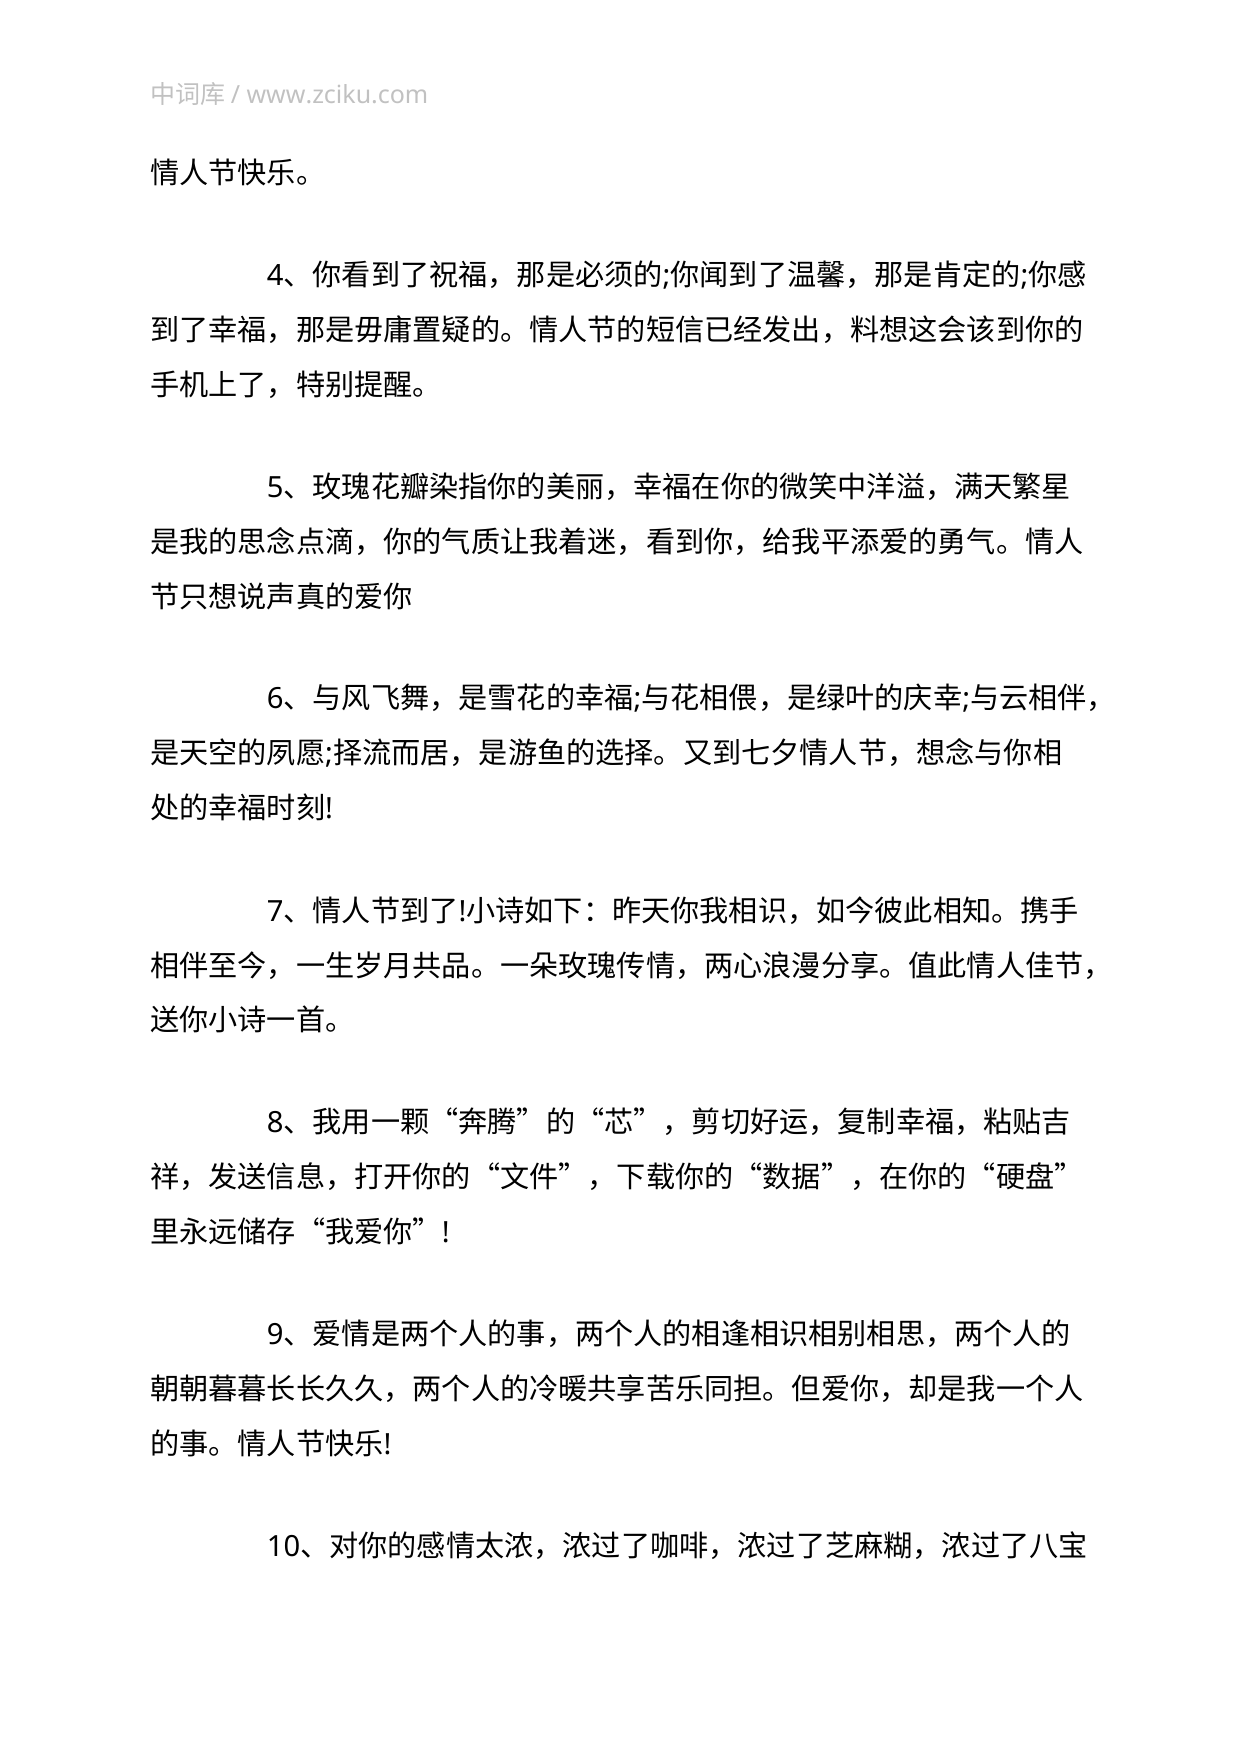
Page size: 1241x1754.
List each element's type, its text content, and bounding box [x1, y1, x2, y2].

text 4、你看到了祝福，那是必须的;你闻到了温馨，那是肯定的;你感到了幸福，那是毋庸置疑的。情人节的短信已经发出，料想这会该到你的手机上了，特别提醒。 [150, 252, 1090, 404]
text 8、我用一颗“奔腾”的“芯”，剪切好运，复制幸福，粘贴吉祥，发送信息，打开你的“文件”，下载你的“数据”，在你的“硬盘”里永远储存“我爱你”! [150, 1099, 1090, 1251]
text 7、情人节到了!小诗如下：昨天你我相识，如今彼此相知。携手相伴至今，一生岁月共品。一朵玫瑰传情，两心浪漫分享。值此情人佳节，送你小诗一首。 [150, 887, 1090, 1039]
text 9、爱情是两个人的事，两个人的相逢相识相别相思，两个人的朝朝暮暮长长久久，两个人的冷暖共享苦乐同担。但爱你，却是我一个人的事。情人节快乐! [150, 1311, 1090, 1463]
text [150, 1522, 1090, 1565]
text 5、玫瑰花瓣染指你的美丽，幸福在你的微笑中洋溢，满天繁星是我的思念点滴，你的气质让我着迷，看到你，给我平添爱的勇气。情人节只想说声真的爱你 [150, 463, 1090, 616]
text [150, 150, 1090, 192]
text 6、与风飞舞，是雪花的幸福;与花相偎，是绿叶的庆幸;与云相伴，是天空的夙愿;择流而居，是游鱼的选择。又到七夕情人节，想念与你相处的幸福时刻! [150, 675, 1090, 827]
